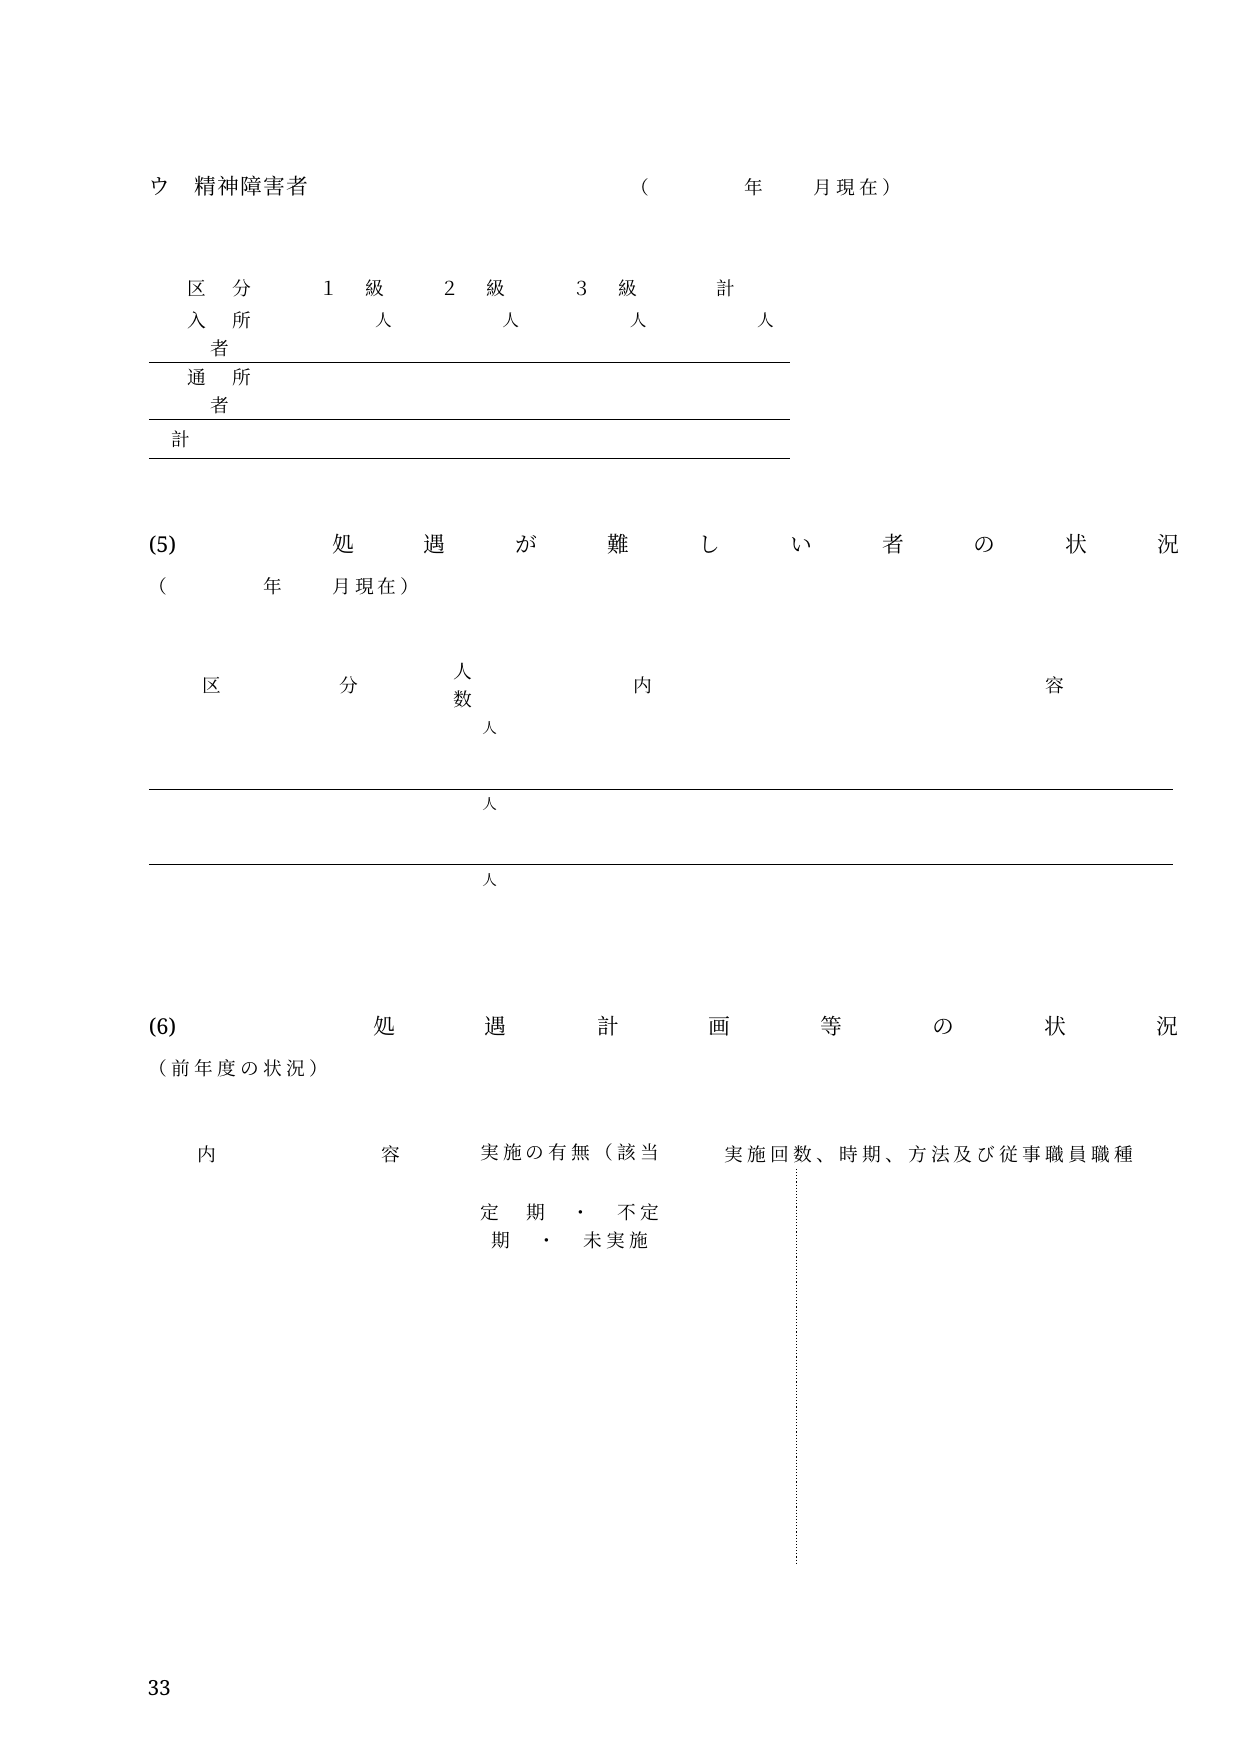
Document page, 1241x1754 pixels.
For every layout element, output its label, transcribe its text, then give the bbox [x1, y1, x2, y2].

text ウ 精神障害者 （ 年 月現在） [149, 157, 1180, 213]
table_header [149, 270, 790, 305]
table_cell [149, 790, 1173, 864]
text (5) 処遇が難しい者の状況 （ 年 月現在） [149, 515, 1180, 600]
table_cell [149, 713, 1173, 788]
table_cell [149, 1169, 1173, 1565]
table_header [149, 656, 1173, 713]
text (6) 処遇計画等の状況 （前年度の状況） [149, 996, 1180, 1081]
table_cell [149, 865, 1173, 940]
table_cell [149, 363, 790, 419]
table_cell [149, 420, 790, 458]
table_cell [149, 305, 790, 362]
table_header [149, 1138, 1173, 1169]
